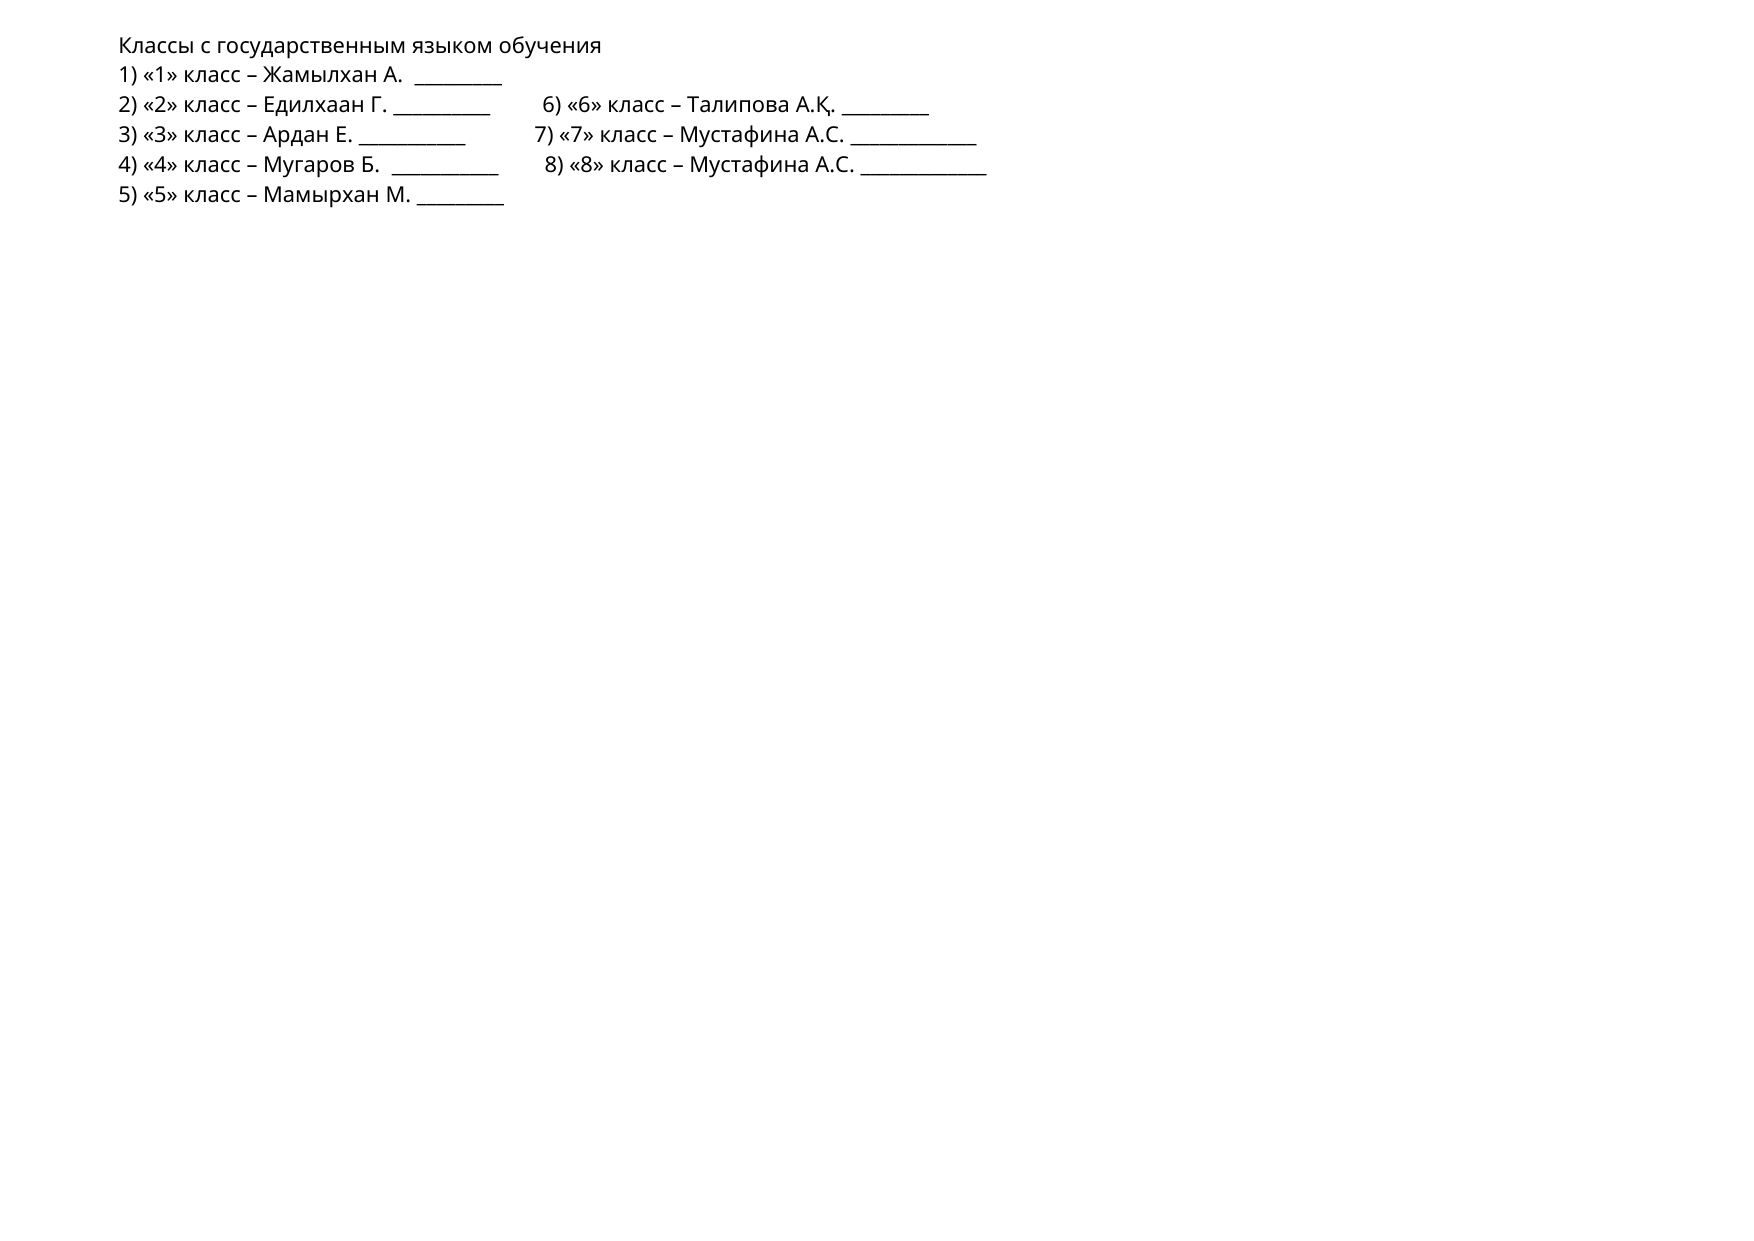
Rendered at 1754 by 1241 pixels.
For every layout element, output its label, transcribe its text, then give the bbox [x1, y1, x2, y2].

text 1) «1» класс – Жамылхан А. _________ [118, 59, 1636, 89]
text 5) «5» класс – Мамырхан М. _________ [118, 178, 1636, 208]
text 3) «3» класс – Ардан Е. ___________ 7) «7» класс – Мустафина А.С. _____________ [118, 119, 1636, 149]
text Классы с государственным языком обучения [118, 29, 1636, 59]
text 2) «2» класс – Едилхаан Г. __________ 6) «6» класс – Талипова А.Қ. _________ [118, 89, 1636, 119]
text 4) «4» класс – Мугаров Б. ___________ 8) «8» класс – Мустафина А.С. _____________ [118, 149, 1636, 178]
